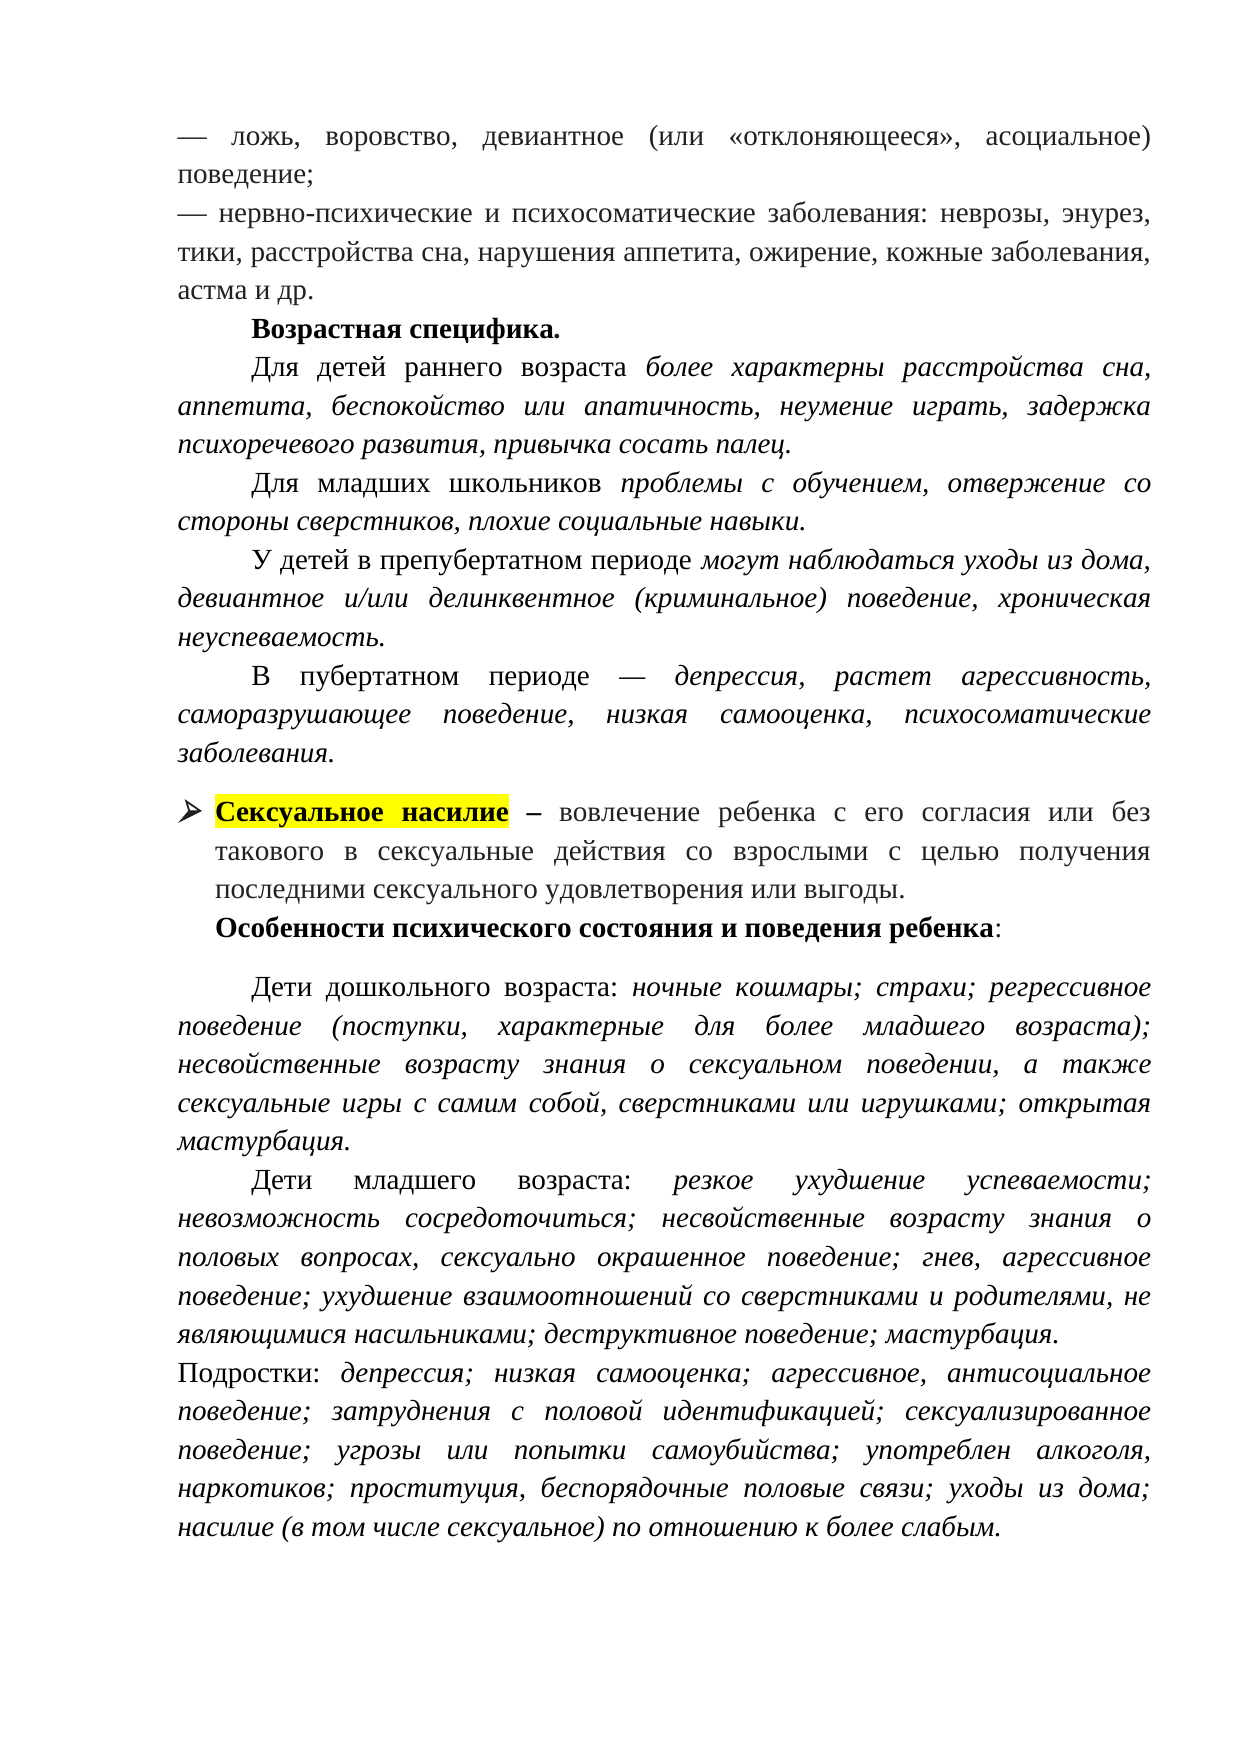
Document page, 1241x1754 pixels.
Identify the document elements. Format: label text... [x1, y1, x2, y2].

text — ложь, воровство, девиантное (или «отклоняющееся», асоциальное) поведение; [177, 118, 1152, 190]
text Дети дошкольного возраста: ночные кошмары; страхи; регрессивное поведение (поступки, характерные для более младшего возраста); несвойственные возрасту знания о сексуальном поведении, а также сексуальные игры с самим собой, сверстниками или игрушками; открытая мастурбация. [177, 969, 1152, 1157]
list Сексуальное насилие – вовлечение ребенка с его согласия или без такового в сексуальные действия со взрослыми с целью получения последними сексуального удовлетворения или выгоды. [177, 794, 1152, 905]
list Особенности психического состояния и поведения ребенка: [215, 910, 1152, 943]
text Подростки: депрессия; низкая самооценка; агрессивное, антисоциальное поведение; затруднения с половой идентификацией; сексуализированное поведение; угрозы или попытки самоубийства; употреблен алкоголя, наркотиков; проституция, беспорядочные половые связи; уходы из дома; насилие (в том числе сексуальное) по отношению к более слабым. [177, 1355, 1152, 1542]
text Для младших школьников проблемы с обучением, отвержение со стороны сверстников, плохие социальные навыки. [177, 465, 1152, 537]
text Для детей раннего возраста более характерны расстройства сна, аппетита, беспокойство или апатичность, неумение играть, задержка психоречевого развития, привычка сосать палец. [177, 349, 1152, 460]
text У детей в препубертатном периоде могут наблюдаться уходы из дома, девиантное и/или делинквентное (криминальное) поведение, хроническая неуспеваемость. [177, 542, 1152, 653]
text В пубертатном периоде — депрессия, растет агрессивность, саморазрушающее поведение, низкая самооценка, психосоматические заболевания. [177, 658, 1152, 768]
text Возрастная специфика. [177, 311, 1152, 344]
text — нервно-психические и психосоматические заболевания: неврозы, энурез, тики, расстройства сна, нарушения аппетита, ожирение, кожные заболевания, астма и др. [177, 195, 1152, 306]
text Дети младшего возраста: резкое ухудшение успеваемости; невозможность сосредоточиться; несвойственные возрасту знания о половых вопросах, сексуально окрашенное поведение; гнев, агрессивное поведение; ухудшение взаимоотношений со сверстниками и родителями, не являющимися насильниками; деструктивное поведение; мастурбация. [177, 1162, 1152, 1350]
